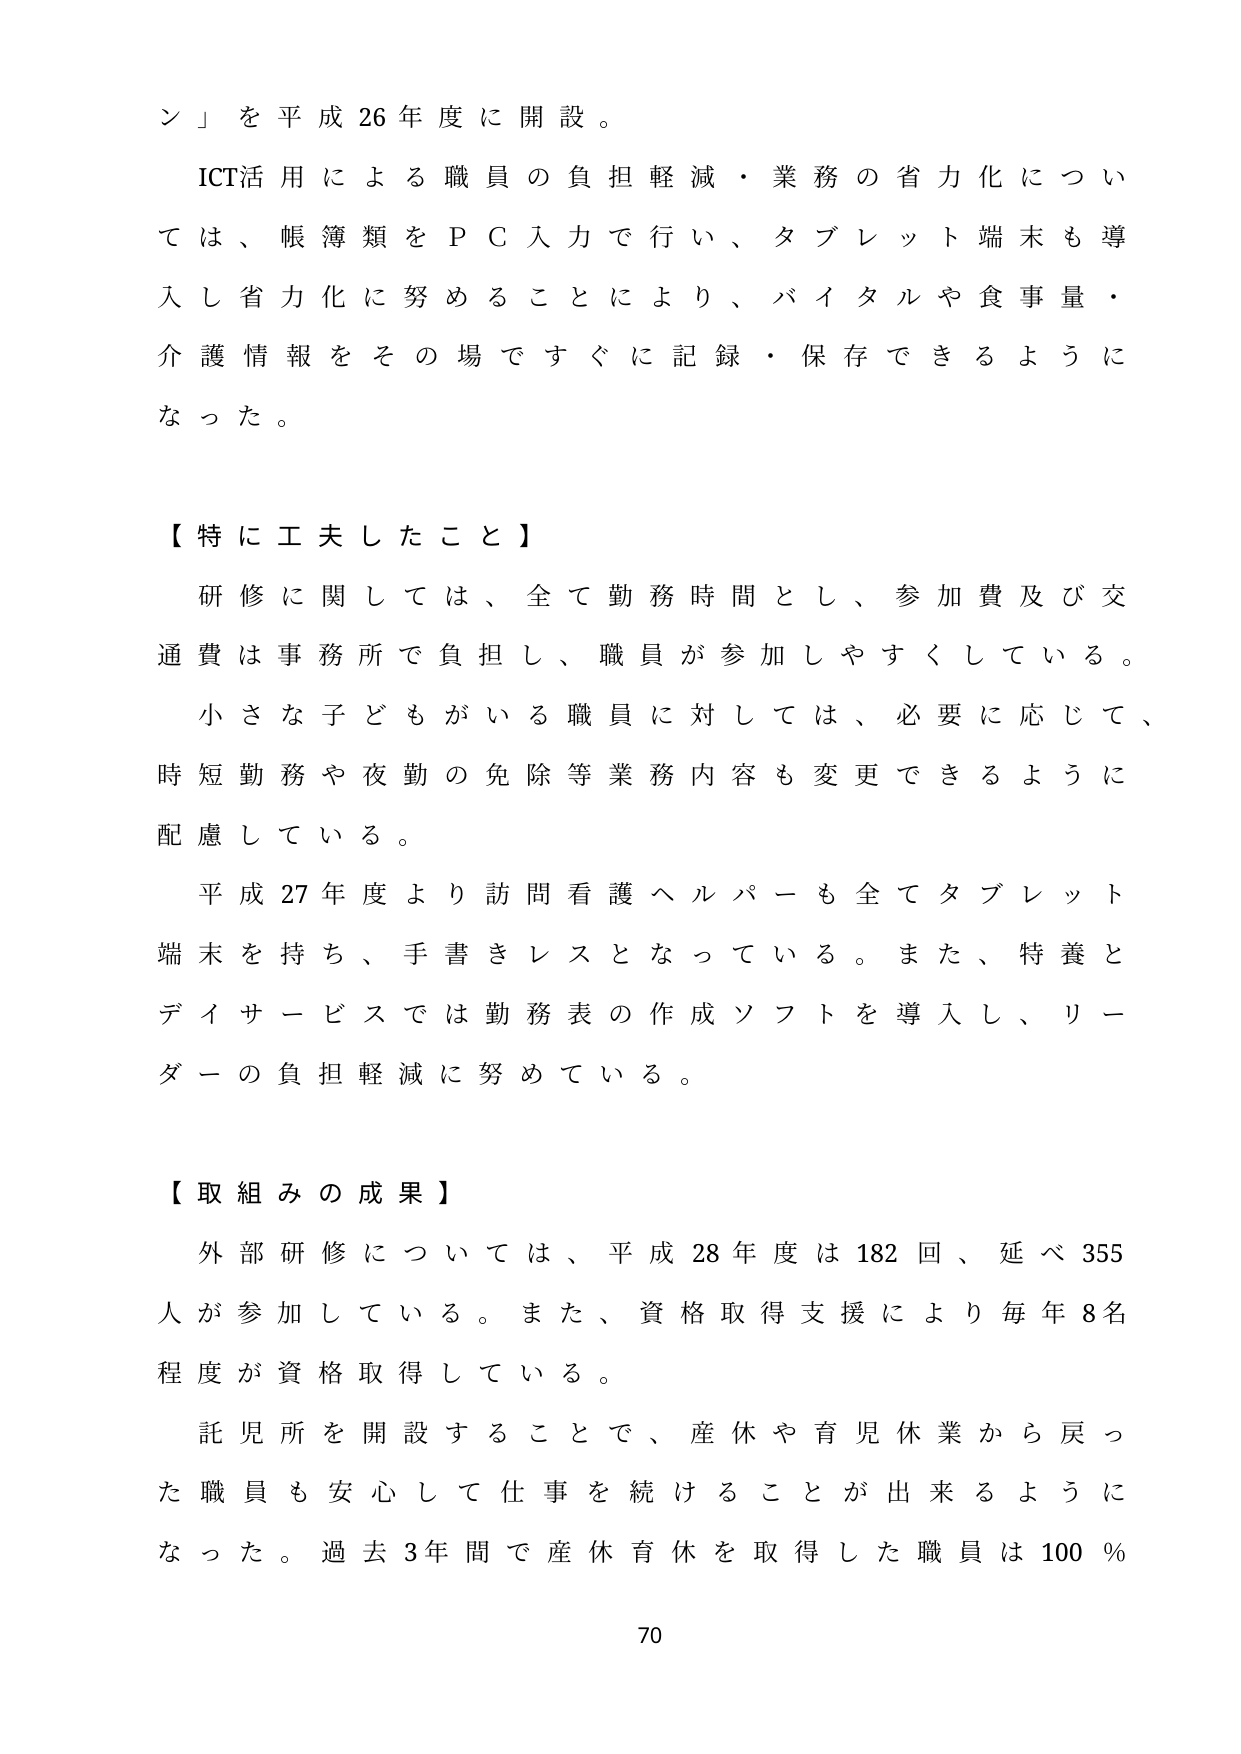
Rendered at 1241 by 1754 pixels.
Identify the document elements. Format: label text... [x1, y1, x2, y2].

text 小さな子どもがいる職員に対しては、必要に応じて、時短勤務や夜勤の免除等業務内容も変更できるように配慮している。 [157, 684, 1142, 863]
text 【特に工夫したこと】 [157, 504, 1142, 564]
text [157, 1401, 1142, 1581]
text 研修に関しては、全て勤務時間とし、参加費及び交通費は事務所で負担し、職員が参加しやすくしている。 [157, 564, 1142, 684]
text 外部研修については、平成28年度は182回、延べ355人が参加している。また、資格取得支援により毎年8名程度が資格取得している。 [157, 1222, 1142, 1401]
text ICT活用による職員の負担軽減・業務の省力化については、帳簿類をＰＣ入力で行い、タブレット端末も導入し省力化に努めることにより、バイタルや食事量・介護情報をその場ですぐに記録・保存できるようになった。 [157, 146, 1142, 445]
text 平成27年度より訪問看護ヘルパーも全てタブレット端末を持ち、手書きレスとなっている。また、特養とデイサービスでは勤務表の作成ソフトを導入し、リーダーの負担軽減に努めている。 [157, 863, 1142, 1102]
text 【取組みの成果】 [157, 1162, 1142, 1222]
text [157, 86, 1142, 146]
